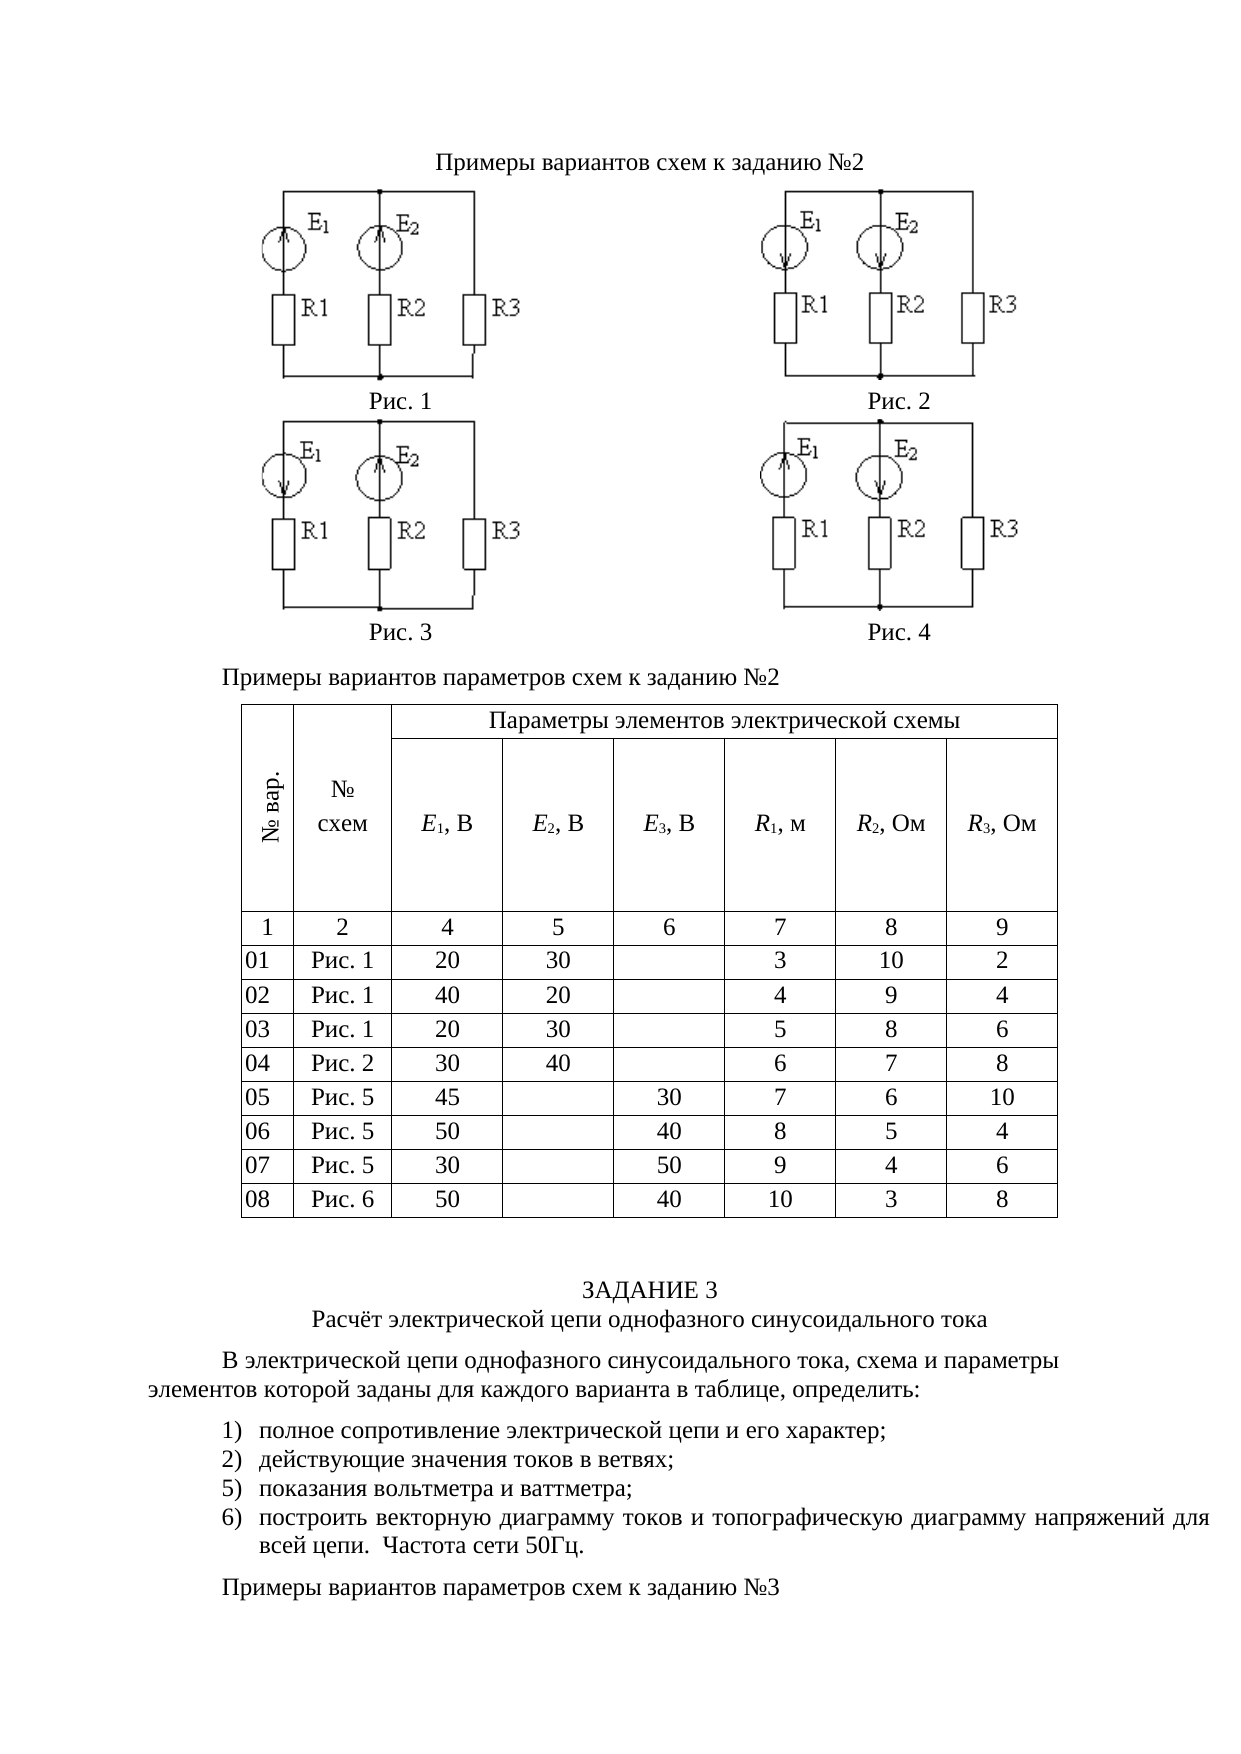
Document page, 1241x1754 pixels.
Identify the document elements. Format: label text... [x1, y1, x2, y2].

table_cell 50 [392, 1184, 502, 1217]
text Примеры вариантов параметров схем к заданию №3 [148, 1572, 1152, 1601]
table_cell Рис. 2 [294, 1048, 391, 1081]
table_cell Е1, В [392, 739, 502, 911]
text Примеры вариантов параметров схем к заданию №2 [148, 662, 1152, 691]
table_cell 01 [242, 946, 293, 979]
list показания вольтметра и ваттметра; [221, 1473, 1152, 1502]
table_cell R3, Ом [947, 739, 1057, 911]
table_cell 03 [242, 1014, 293, 1047]
table_cell 40 [614, 1116, 724, 1149]
table_cell 07 [242, 1150, 293, 1183]
table_cell R2, Ом [836, 739, 946, 911]
table_cell [614, 946, 724, 979]
table_cell 6 [614, 912, 724, 944]
text В электрической цепи однофазного синусоидального тока, схема и параметры элементов которой заданы для каждого варианта в таблице, определить: [148, 1346, 1152, 1403]
table_cell Рис. 3 [151, 617, 649, 650]
table_cell 9 [947, 912, 1057, 944]
table_cell 8 [836, 912, 946, 944]
table_cell Рис. 6 [294, 1184, 391, 1217]
picture [760, 188, 1038, 380]
table_cell 05 [242, 1082, 293, 1115]
table_cell [503, 1150, 613, 1183]
table_cell 8 [836, 1014, 946, 1047]
text Расчёт электрической цепи однофазного синусоидального тока [148, 1304, 1152, 1333]
table_cell 06 [242, 1116, 293, 1149]
table_cell 8 [725, 1116, 835, 1149]
table_header Параметры элементов электрической схемы [392, 705, 1057, 738]
table_cell Рис. 1 [294, 946, 391, 979]
table_cell 10 [947, 1082, 1057, 1115]
table_cell [503, 1082, 613, 1115]
table_cell 10 [836, 946, 946, 979]
text ЗАДАНИЕ 3 [148, 1276, 1152, 1304]
table_cell 9 [725, 1150, 835, 1183]
table_cell 30 [392, 1048, 502, 1081]
table_cell 02 [242, 980, 293, 1013]
table_cell 20 [392, 946, 502, 979]
table_cell [614, 1014, 724, 1047]
table_cell 20 [503, 980, 613, 1013]
table_cell 30 [503, 946, 613, 979]
table_cell Рис. 1 [294, 1014, 391, 1047]
table_header № вар. [242, 705, 293, 911]
table_cell [151, 419, 649, 617]
table_cell Рис. 5 [294, 1082, 391, 1115]
list построить векторную диаграмму токов и топографическую диаграмму напряжений для всей цепи. Частота сети 50Гц. [221, 1502, 1211, 1559]
table_cell Рис. 1 [294, 980, 391, 1013]
table_cell [614, 1048, 724, 1081]
table_cell 7 [725, 912, 835, 944]
table_cell 5 [725, 1014, 835, 1047]
table_cell Е2, В [503, 739, 613, 911]
table_cell 9 [836, 980, 946, 1013]
table_cell 20 [392, 1014, 502, 1047]
table_cell 2 [294, 912, 391, 944]
table_cell 08 [242, 1184, 293, 1217]
table_cell Рис. 1 [151, 386, 649, 419]
table_cell 5 [503, 912, 613, 944]
table_cell 40 [503, 1048, 613, 1081]
picture [760, 419, 1038, 611]
table_cell Рис. 5 [294, 1116, 391, 1149]
table_cell 6 [725, 1048, 835, 1081]
table_cell 10 [725, 1184, 835, 1217]
table_cell 50 [392, 1116, 502, 1149]
table_cell 3 [836, 1184, 946, 1217]
table_cell 40 [614, 1184, 724, 1217]
table_header [151, 188, 649, 386]
table_cell Е3, В [614, 739, 724, 911]
table_cell [650, 419, 1148, 617]
table_cell 4 [392, 912, 502, 944]
text 1) полное сопротивление электрической цепи и его характер; [221, 1416, 1152, 1444]
table_cell [503, 1184, 613, 1217]
table_cell 4 [947, 1116, 1057, 1149]
table_cell [503, 1116, 613, 1149]
table_cell R1, м [725, 739, 835, 911]
table_cell 6 [836, 1082, 946, 1115]
table_cell 45 [392, 1082, 502, 1115]
table_cell 7 [836, 1048, 946, 1081]
table_cell 3 [725, 946, 835, 979]
table_cell Рис. 5 [294, 1150, 391, 1183]
table_cell 1 [242, 912, 293, 944]
table_cell 6 [947, 1014, 1057, 1047]
table_cell 04 [242, 1048, 293, 1081]
table_cell 4 [947, 980, 1057, 1013]
table_cell 40 [392, 980, 502, 1013]
table_header № схем [294, 705, 391, 911]
table_cell 7 [725, 1082, 835, 1115]
table_cell 8 [947, 1184, 1057, 1217]
table_cell 30 [392, 1150, 502, 1183]
table_cell 4 [836, 1150, 946, 1183]
text 2) действующие значения токов в ветвях; [221, 1444, 1152, 1473]
table_header [650, 188, 1148, 386]
table_cell 2 [947, 946, 1057, 979]
text Примеры вариантов схем к заданию №2 [148, 147, 1152, 176]
table_cell Рис. 2 [650, 386, 1148, 419]
table_cell Рис. 4 [650, 617, 1148, 650]
table_cell [614, 980, 724, 1013]
picture [261, 188, 539, 382]
table_cell 5 [836, 1116, 946, 1149]
table_cell 30 [614, 1082, 724, 1115]
table_cell 50 [614, 1150, 724, 1183]
table_cell 8 [947, 1048, 1057, 1081]
table_cell 4 [725, 980, 835, 1013]
table_cell 30 [503, 1014, 613, 1047]
picture [261, 419, 539, 613]
table_cell 6 [947, 1150, 1057, 1183]
